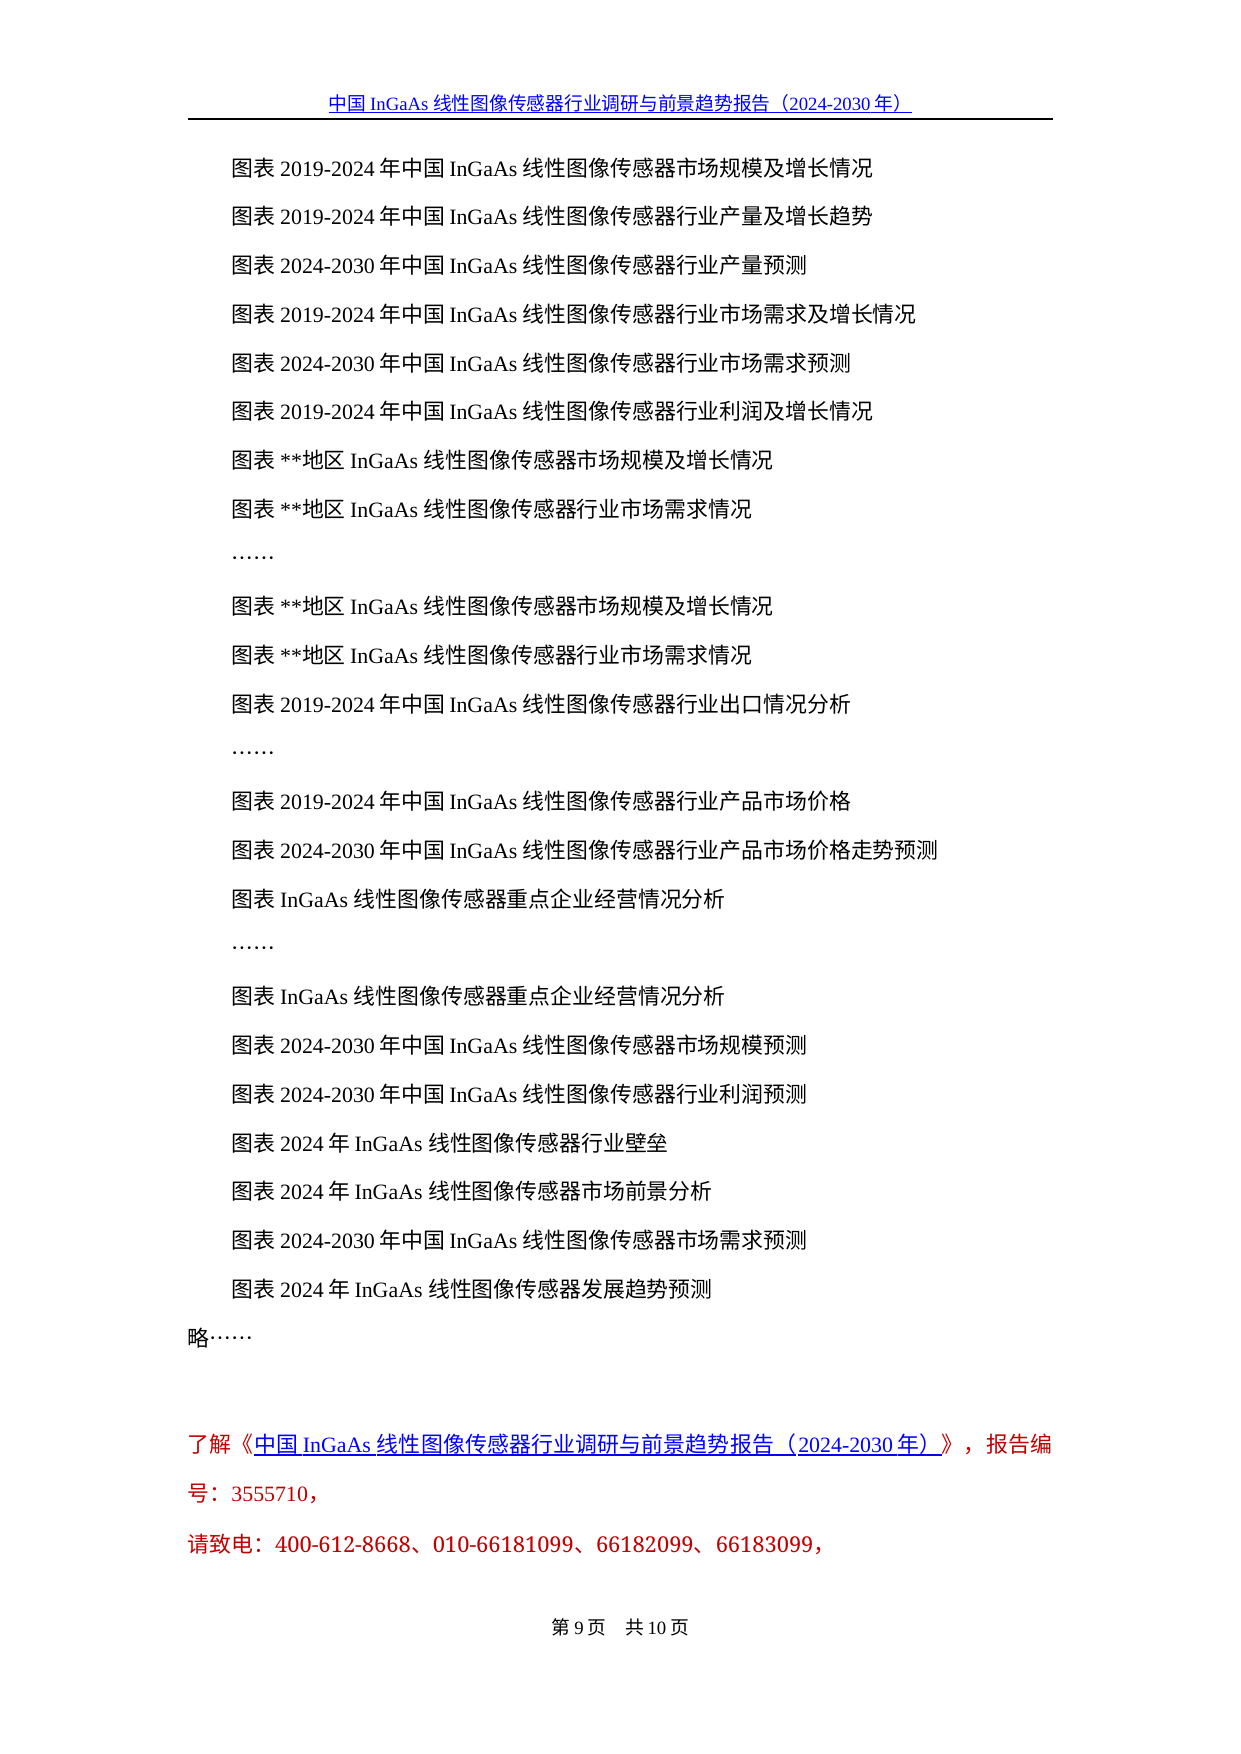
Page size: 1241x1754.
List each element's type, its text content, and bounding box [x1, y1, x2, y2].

text 请致电：400-612-8668、010-66181099、66182099、66183099， [187, 1527, 1053, 1559]
text 了解《中国InGaAs 线性图像传感器行业调研与前景趋势报告（2024-2030年）》，报告编号：3555710， [187, 1427, 1053, 1508]
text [187, 150, 1053, 1353]
